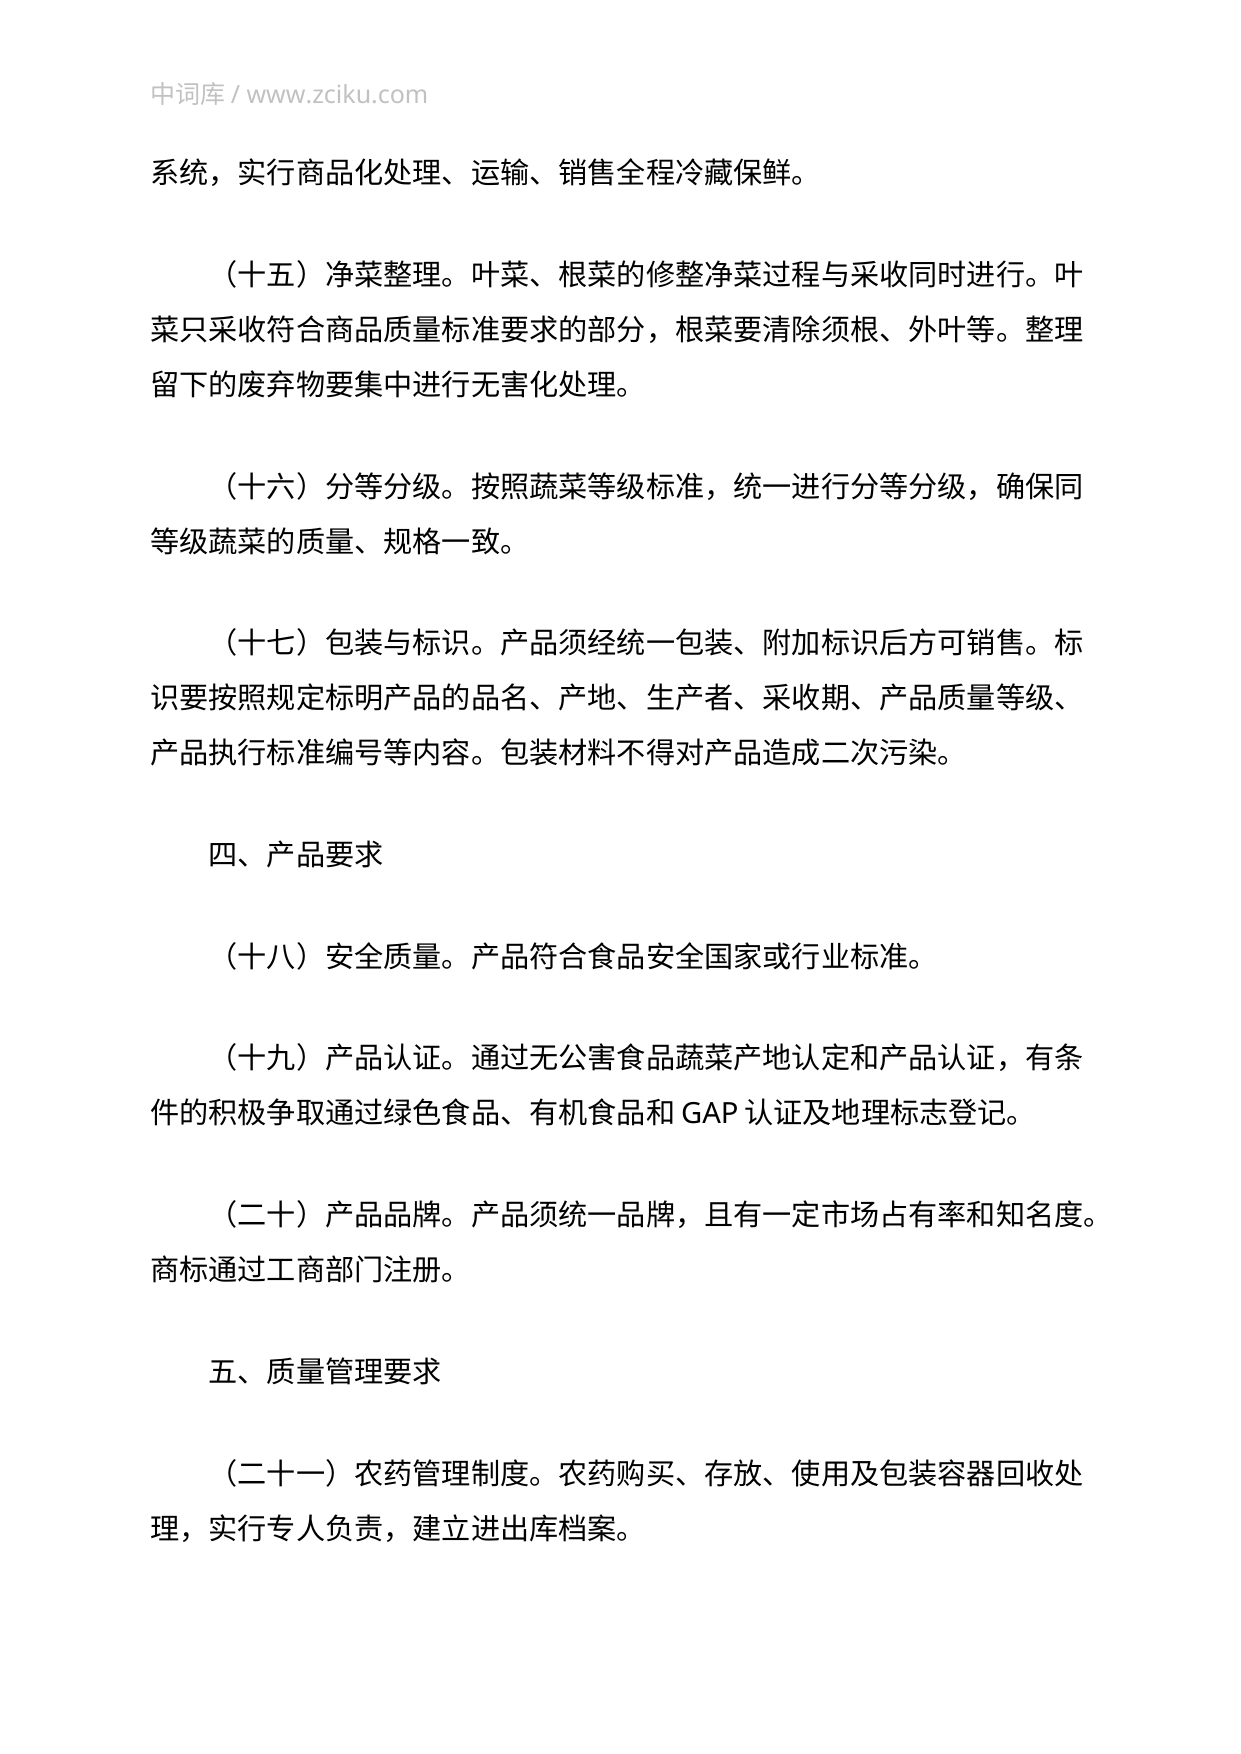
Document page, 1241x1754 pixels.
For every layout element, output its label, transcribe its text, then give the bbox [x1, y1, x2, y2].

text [150, 150, 1090, 192]
text （十九）产品认证。通过无公害食品蔬菜产地认定和产品认证，有条件的积极争取通过绿色食品、有机食品和GAP认证及地理标志登记。 [150, 1035, 1090, 1132]
text （二十）产品品牌。产品须统一品牌，且有一定市场占有率和知名度。商标通过工商部门注册。 [150, 1192, 1090, 1289]
text （十五）净菜整理。叶菜、根菜的修整净菜过程与采收同时进行。叶菜只采收符合商品质量标准要求的部分，根菜要清除须根、外叶等。整理留下的废弃物要集中进行无害化处理。 [150, 252, 1090, 404]
text 五、质量管理要求 [150, 1349, 1090, 1391]
text （十七）包装与标识。产品须经统一包装、附加标识后方可销售。标识要按照规定标明产品的品名、产地、生产者、采收期、产品质量等级、产品执行标准编号等内容。包装材料不得对产品造成二次污染。 [150, 620, 1090, 772]
text （二十一）农药管理制度。农药购买、存放、使用及包装容器回收处理，实行专人负责，建立进出库档案。 [150, 1450, 1090, 1548]
text （十六）分等分级。按照蔬菜等级标准，统一进行分等分级，确保同等级蔬菜的质量、规格一致。 [150, 463, 1090, 561]
text （十八）安全质量。产品符合食品安全国家或行业标准。 [150, 933, 1090, 976]
text 四、产品要求 [150, 832, 1090, 874]
